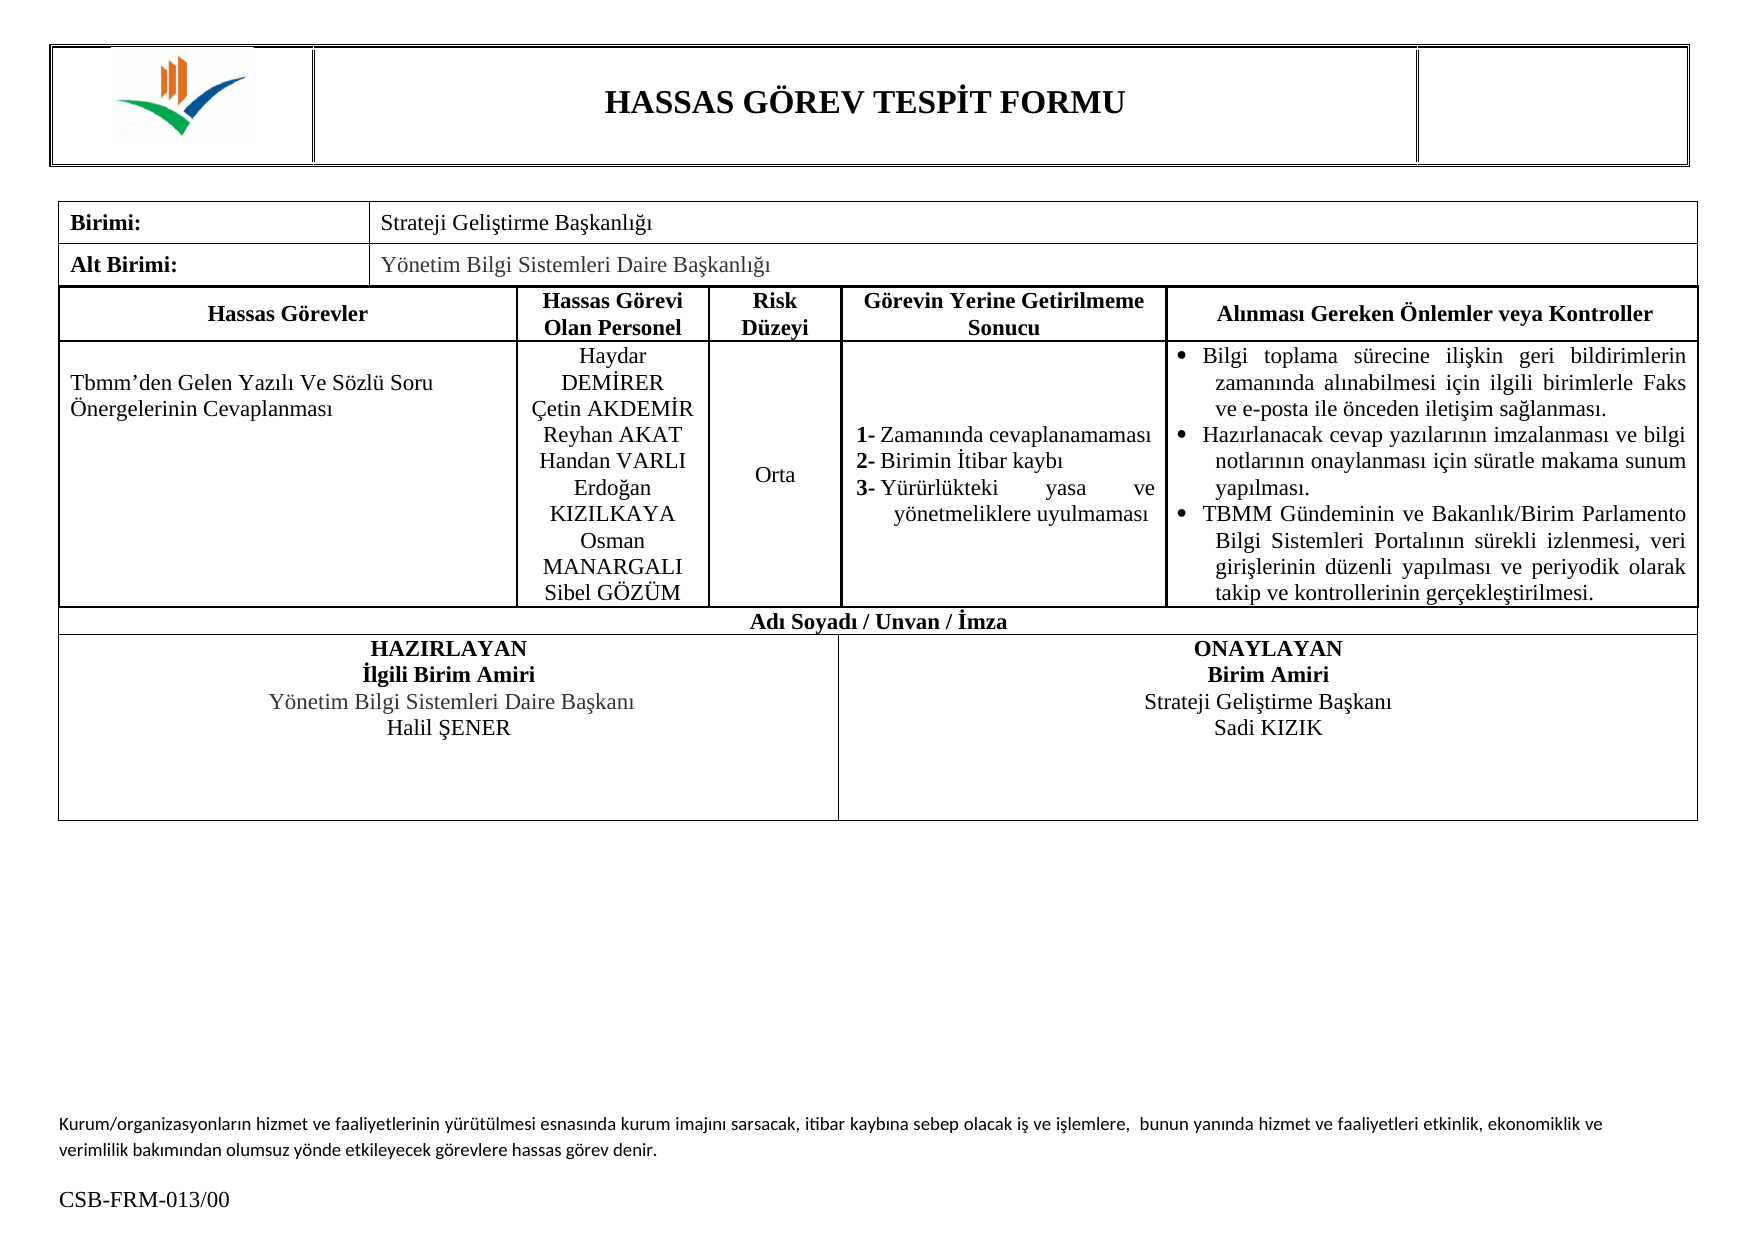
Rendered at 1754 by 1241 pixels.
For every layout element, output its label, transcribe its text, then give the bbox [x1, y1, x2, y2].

table_cell HAZIRLAYAN İlgili Birim Amiri Yönetim Bilgi Sistemleri Daire Başkanı Halil ŞENER [59, 635, 838, 820]
table_header Birimi: [59, 202, 369, 243]
table_cell Görevin Yerine Getirilmeme Sonucu [843, 288, 1165, 340]
table_cell Yönetim Bilgi Sistemleri Daire Başkanlığı [370, 244, 1697, 285]
table_cell Hassas Görevi Olan Personel [518, 288, 708, 340]
table_cell Alınması Gereken Önlemler veya Kontroller [1168, 288, 1697, 340]
table_cell Hassas Görevler [60, 288, 516, 340]
table_cell Risk Düzeyi [710, 288, 840, 340]
picture [110, 47, 254, 144]
table_header Strateji Geliştirme Başkanlığı [370, 202, 1697, 243]
table_cell Zamanında cevaplanamaması Birimin İtibar kaybı Yürürlükteki yasa ve yönetmeliklere uyulmaması [843, 342, 1165, 606]
table_cell Adı Soyadı / Unvan / İmza [59, 608, 1697, 634]
table_cell Orta [710, 342, 840, 606]
table_cell Alt Birimi: [59, 244, 369, 285]
table_cell ONAYLAYAN Birim Amiri Strateji Geliştirme Başkanı Sadi KIZIK [839, 635, 1697, 820]
table_cell Bilgi toplama sürecine ilişkin geri bildirimlerin zamanında alınabilmesi için ilgili birimlerle Faks ve e-posta ile önceden iletişim sağlanması. Hazırlanacak cevap yazılarının imzalanması ve bilgi notlarının onaylanması için süratle makama sunum yapılması. TBMM Gündeminin ve Bakanlık/Birim Parlamento Bilgi Sistemleri Portalının sürekli izlenmesi, veri girişlerinin düzenli yapılması ve periyodik olarak takip ve kontrollerinin gerçekleştirilmesi. [1168, 342, 1697, 606]
table_cell Haydar DEMİRER Çetin AKDEMİR Reyhan AKAT Handan VARLI Erdoğan KIZILKAYA Osman MANARGALI Sibel GÖZÜM [518, 342, 708, 606]
table_cell Tbmm’den Gelen Yazılı Ve Sözlü Soru Önergelerinin Cevaplanması [60, 342, 516, 606]
